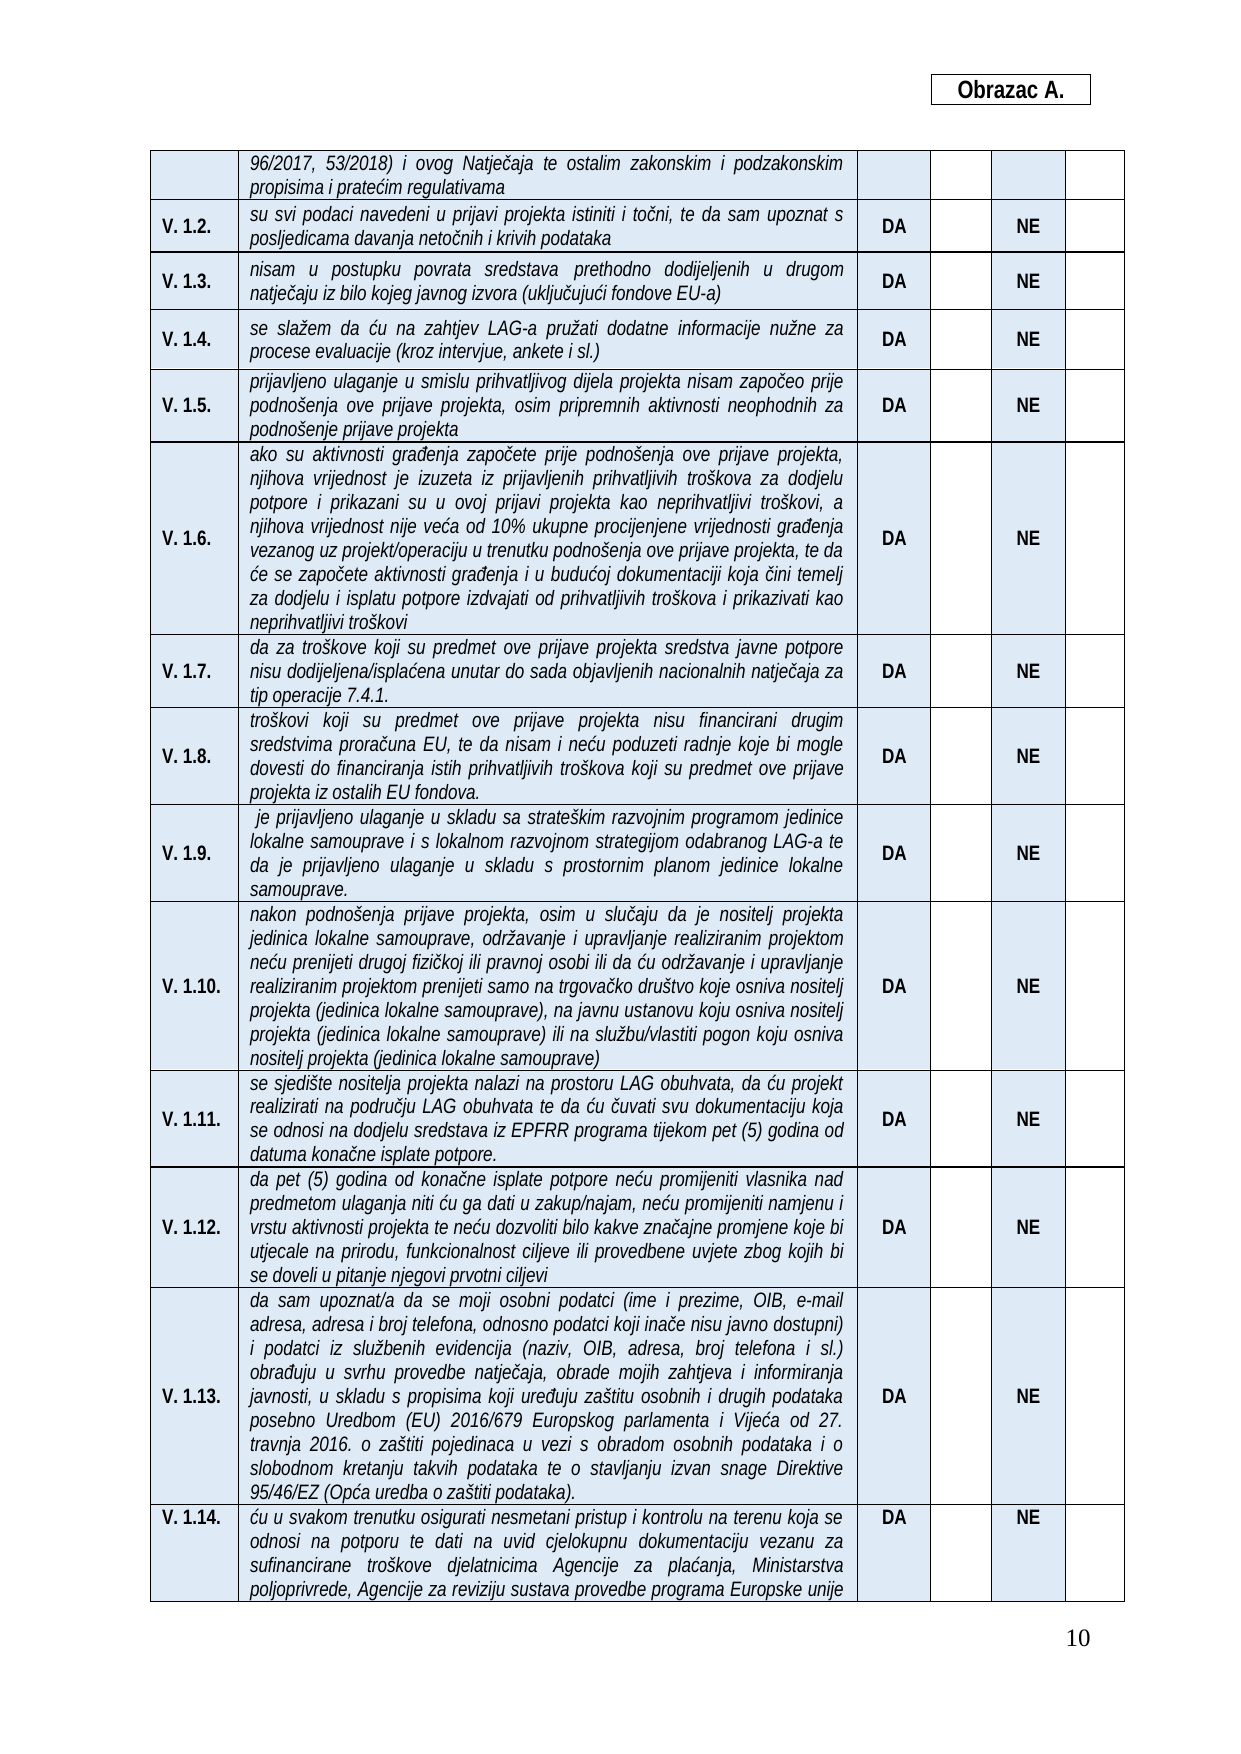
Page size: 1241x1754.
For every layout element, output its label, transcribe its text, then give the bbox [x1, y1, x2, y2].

table_cell NE [992, 151, 1065, 199]
table_cell NE [992, 1288, 1065, 1504]
table_cell [1066, 1505, 1124, 1601]
table_cell V. 1.12. [151, 1168, 238, 1287]
table_cell V. 1.9. [151, 805, 238, 901]
table_cell NE [992, 708, 1065, 804]
table_cell DA [858, 708, 930, 804]
table_cell NE [992, 253, 1065, 309]
table_cell DA [858, 1288, 930, 1504]
table_cell DA [858, 200, 930, 251]
table_cell DA [858, 1168, 930, 1287]
table_cell [931, 443, 991, 634]
table_cell NE [992, 443, 1065, 634]
table_cell se slažem da ću na zahtjev LAG-a pružati dodatne informacije nužne za procese evaluacije (kroz intervjue, ankete i sl.) [239, 310, 857, 368]
table_cell NE [992, 370, 1065, 441]
table_cell V. 1.14. [151, 1505, 238, 1601]
table_cell V. 1.13. [151, 1288, 238, 1504]
table_cell DA [858, 1505, 930, 1601]
table_cell V. 1.7. [151, 635, 238, 707]
table_cell [931, 253, 991, 309]
table_cell V. 1.6. [151, 443, 238, 634]
table_cell [1066, 151, 1124, 199]
table_cell DA [858, 151, 930, 199]
table_cell DA [858, 310, 930, 368]
table_cell [931, 1505, 991, 1601]
table_cell [1066, 805, 1124, 901]
table_cell V. 1.2. [151, 200, 238, 251]
table_cell ako su aktivnosti građenja započete prije podnošenja ove prijave projekta, njihova vrijednost je izuzeta iz prijavljenih prihvatljivih troškova za dodjelu potpore i prikazani su u ovoj prijavi projekta kao neprihvatljivi troškovi, a njihova vrijednost nije veća od 10% ukupne procijenjene vrijednosti građenja vezanog uz projekt/operaciju u trenutku podnošenja ove prijave projekta, te da će se započete aktivnosti građenja i u budućoj dokumentaciji koja čini temelj za dodjelu i isplatu potpore izdvajati od prihvatljivih troškova i prikazivati kao neprihvatljivi troškovi [239, 443, 857, 634]
table_cell V. 1.1. [151, 151, 238, 199]
table_cell DA [858, 902, 930, 1069]
table_cell prijavljeno ulaganje u smislu prihvatljivog dijela projekta nisam započeo prije podnošenja ove prijave projekta, osim pripremnih aktivnosti neophodnih za podnošenje prijave projekta [239, 370, 857, 441]
table_cell [1066, 253, 1124, 309]
table_cell DA [858, 443, 930, 634]
table_cell [931, 1071, 991, 1166]
table_cell V. 1.8. [151, 708, 238, 804]
table_cell DA [858, 805, 930, 901]
table_cell da pet (5) godina od konačne isplate potpore neću promijeniti vlasnika nad predmetom ulaganja niti ću ga dati u zakup/najam, neću promijeniti namjenu i vrstu aktivnosti projekta te neću dozvoliti bilo kakve značajne promjene koje bi utjecale na prirodu, funkcionalnost ciljeve ili provedbene uvjete zbog kojih bi se doveli u pitanje njegovi prvotni ciljevi [239, 1168, 857, 1287]
table_cell NE [992, 200, 1065, 251]
table_cell [1066, 443, 1124, 634]
table_cell da sam upoznat/a da se moji osobni podatci (ime i prezime, OIB, e-mail adresa, adresa i broj telefona, odnosno podatci koji inače nisu javno dostupni) i podatci iz službenih evidencija (naziv, OIB, adresa, broj telefona i sl.) obrađuju u svrhu provedbe natječaja, obrade mojih zahtjeva i informiranja javnosti, u skladu s propisima koji uređuju zaštitu osobnih i drugih podataka posebno Uredbom (EU) 2016/679 Europskog parlamenta i Vijeća od 27. travnja 2016. o zaštiti pojedinaca u vezi s obradom osobnih podataka i o slobodnom kretanju takvih podataka te o stavljanju izvan snage Direktive 95/46/EZ (Opća uredba o zaštiti podataka). [239, 1288, 857, 1504]
table_cell NE [992, 902, 1065, 1069]
table_cell [931, 1168, 991, 1287]
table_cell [239, 1505, 857, 1601]
table_cell [931, 902, 991, 1069]
table_cell V. 1.10. [151, 902, 238, 1069]
table_cell V. 1.4. [151, 310, 238, 368]
table_cell NE [992, 1505, 1065, 1601]
table_cell [931, 635, 991, 707]
table_cell troškovi koji su predmet ove prijave projekta nisu financirani drugim sredstvima proračuna EU, te da nisam i neću poduzeti radnje koje bi mogle dovesti do financiranja istih prihvatljivih troškova koji su predmet ove prijave projekta iz ostalih EU fondova. [239, 708, 857, 804]
table_cell [1066, 902, 1124, 1069]
table_cell [931, 708, 991, 804]
table_cell NE [992, 805, 1065, 901]
table_cell je prijavljeno ulaganje u skladu sa strateškim razvojnim programom jedinice lokalne samouprave i s lokalnom razvojnom strategijom odabranog LAG-a te da je prijavljeno ulaganje u skladu s prostornim planom jedinice lokalne samouprave. [239, 805, 857, 901]
table_cell [931, 310, 991, 368]
table_cell [1066, 1288, 1124, 1504]
table_cell DA [858, 253, 930, 309]
table_cell [1066, 708, 1124, 804]
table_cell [239, 151, 857, 199]
table_cell NE [992, 1071, 1065, 1166]
table_cell [1066, 1168, 1124, 1287]
table_cell [931, 200, 991, 251]
table_cell [1066, 310, 1124, 368]
table_cell se sjedište nositelja projekta nalazi na prostoru LAG obuhvata, da ću projekt realizirati na području LAG obuhvata te da ću čuvati svu dokumentaciju koja se odnosi na dodjelu sredstava iz EPFRR programa tijekom pet (5) godina od datuma konačne isplate potpore. [239, 1071, 857, 1166]
table_cell nakon podnošenja prijave projekta, osim u slučaju da je nositelj projekta jedinica lokalne samouprave, održavanje i upravljanje realiziranim projektom neću prenijeti drugoj fizičkoj ili pravnoj osobi ili da ću održavanje i upravljanje realiziranim projektom prenijeti samo na trgovačko društvo koje osniva nositelj projekta (jedinica lokalne samouprave), na javnu ustanovu koju osniva nositelj projekta (jedinica lokalne samouprave) ili na službu/vlastiti pogon koju osniva nositelj projekta (jedinica lokalne samouprave) [239, 902, 857, 1069]
table_cell V. 1.11. [151, 1071, 238, 1166]
table_cell NE [992, 1168, 1065, 1287]
table_cell NE [992, 635, 1065, 707]
table_cell [931, 151, 991, 199]
table_cell V. 1.3. [151, 253, 238, 309]
table_cell [931, 1288, 991, 1504]
table_cell [1066, 200, 1124, 251]
table_cell [1066, 370, 1124, 441]
table_cell nisam u postupku povrata sredstava prethodno dodijeljenih u drugom natječaju iz bilo kojeg javnog izvora (uključujući fondove EU-a) [239, 253, 857, 309]
table_cell da za troškove koji su predmet ove prijave projekta sredstva javne potpore nisu dodijeljena/isplaćena unutar do sada objavljenih nacionalnih natječaja za tip operacije 7.4.1. [239, 635, 857, 707]
table_cell NE [992, 310, 1065, 368]
table_cell [1066, 635, 1124, 707]
table_cell [931, 370, 991, 441]
table_cell V. 1.5. [151, 370, 238, 441]
table_cell DA [858, 635, 930, 707]
table_cell DA [858, 1071, 930, 1166]
table_cell [1066, 1071, 1124, 1166]
table_cell [931, 805, 991, 901]
table_cell DA [858, 370, 930, 441]
table_cell su svi podaci navedeni u prijavi projekta istiniti i točni, te da sam upoznat s posljedicama davanja netočnih i krivih podataka [239, 200, 857, 251]
